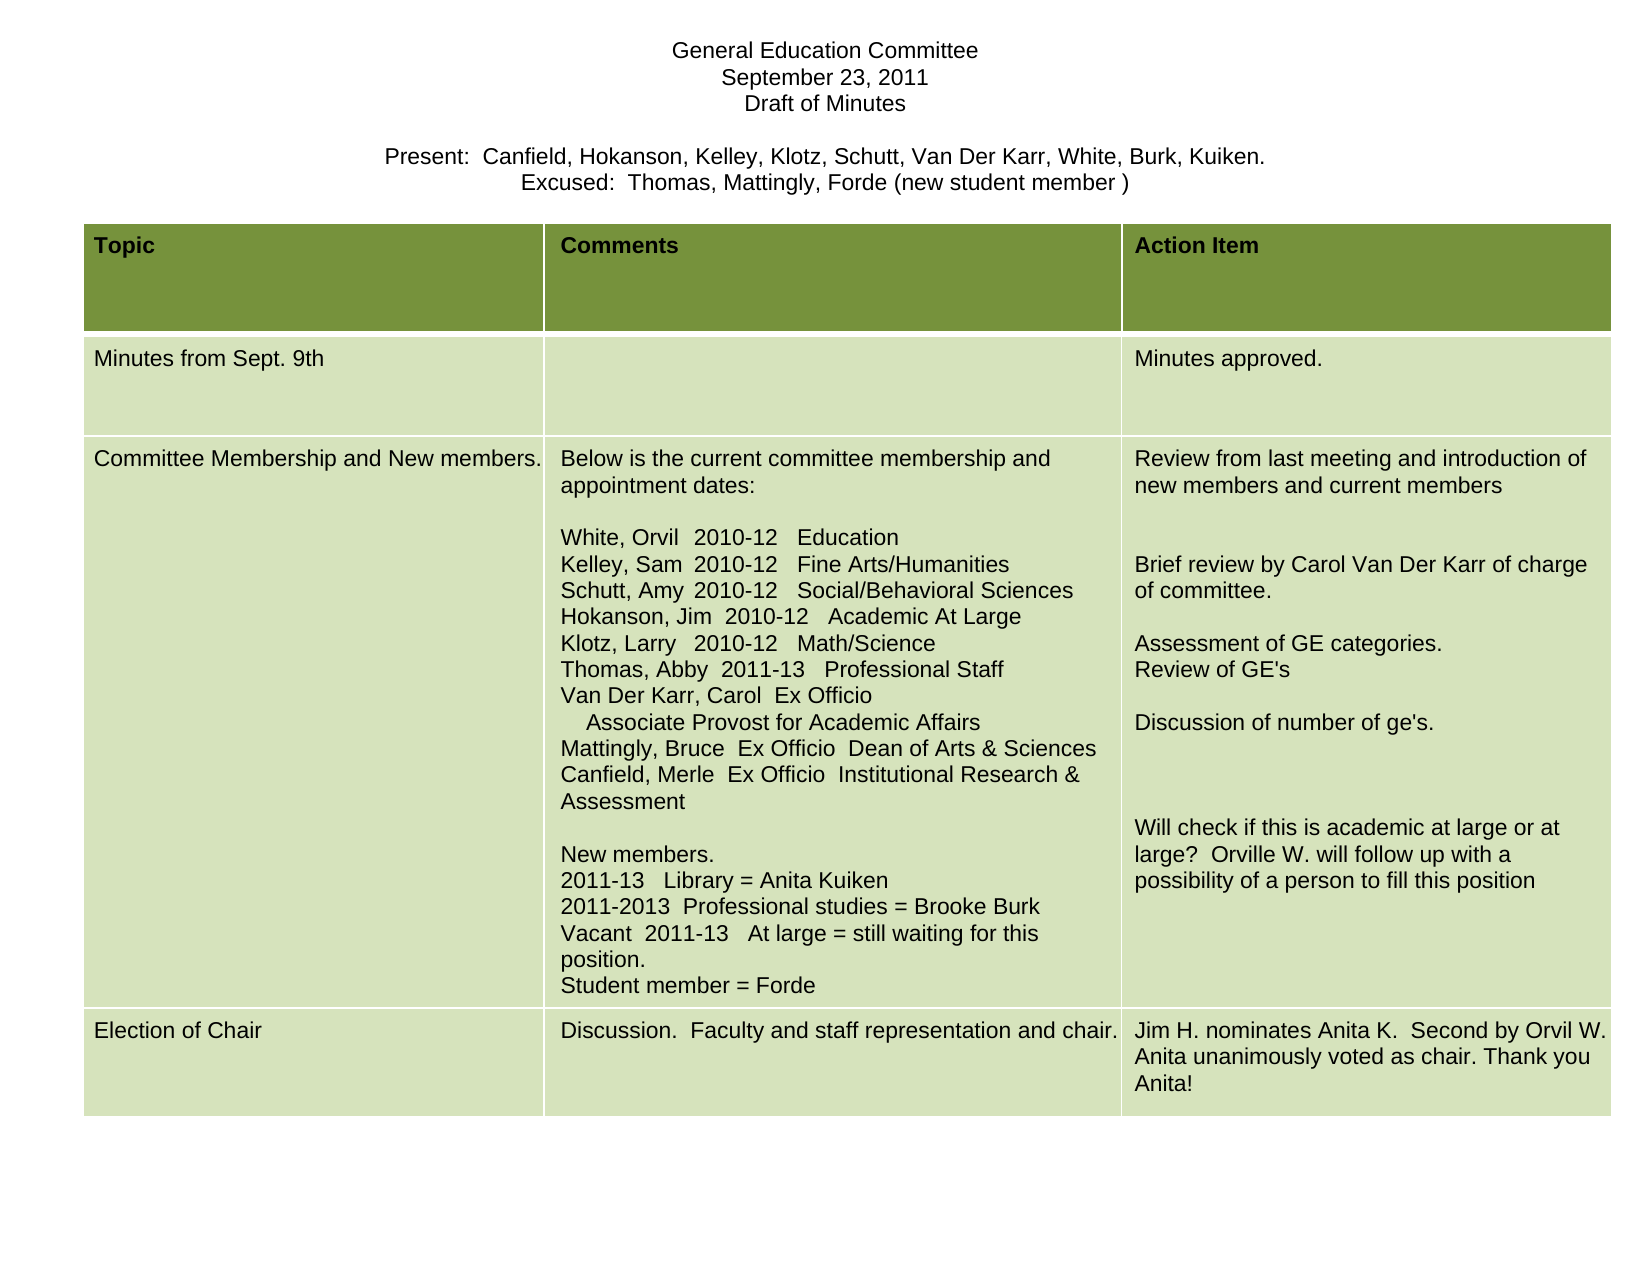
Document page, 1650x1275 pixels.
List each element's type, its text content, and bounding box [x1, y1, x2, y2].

table_cell Review from last meeting and introduction of new members and current members Brief review by Carol Van Der Karr of charge of committee. Assessment of GE categories. Review of GE's Discussion of number of ge's. Will check if this is academic at large or at large? Orville W. will follow up with a possibility of a person to fill this position [1122, 437, 1611, 1007]
table_header Comments [545, 224, 1121, 331]
table_cell Minutes approved. [1122, 337, 1611, 435]
table_cell Discussion. Faculty and staff representation and chair. [545, 1009, 1121, 1116]
table_cell Below is the current committee membership and appointment dates: White, Orvil 2010-12 Education Kelley, Sam 2010-12 Fine Arts/Humanities Schutt, Amy 2010-12 Social/Behavioral Sciences Hokanson, Jim 2010-12 Academic At Large Klotz, Larry 2010-12 Math/Science Thomas, Abby 2011-13 Professional Staff Van Der Karr, Carol Ex Officio Associate Provost for Academic Affairs Mattingly, Bruce Ex Officio Dean of Arts & Sciences Canfield, Merle Ex Officio Institutional Research & Assessment New members. 2011-13 Library = Anita Kuiken 2011-2013 Professional studies = Brooke Burk Vacant 2011-13 At large = still waiting for this position. Student member = Forde [545, 437, 1121, 1007]
text Excused: Thomas, Mattingly, Forde (new student member ) [37, 169, 1612, 196]
table_header Topic [84, 224, 543, 331]
text Present: Canfield, Hokanson, Kelley, Klotz, Schutt, Van Der Karr, White, Burk, Kuiken. [37, 143, 1612, 169]
table_cell Election of Chair [84, 1009, 543, 1116]
table_cell Minutes from Sept. 9th [84, 337, 543, 435]
table_cell Jim H. nominates Anita K. Second by Orvil W. Anita unanimously voted as chair. Thank you Anita! [1122, 1009, 1611, 1116]
text September 23, 2011 [37, 64, 1612, 90]
table_header Action Item [1123, 224, 1611, 331]
table_cell Committee Membership and New members. [84, 437, 543, 1007]
table_cell [545, 337, 1121, 435]
text Draft of Minutes [37, 90, 1612, 117]
text General Education Committee [37, 37, 1612, 64]
